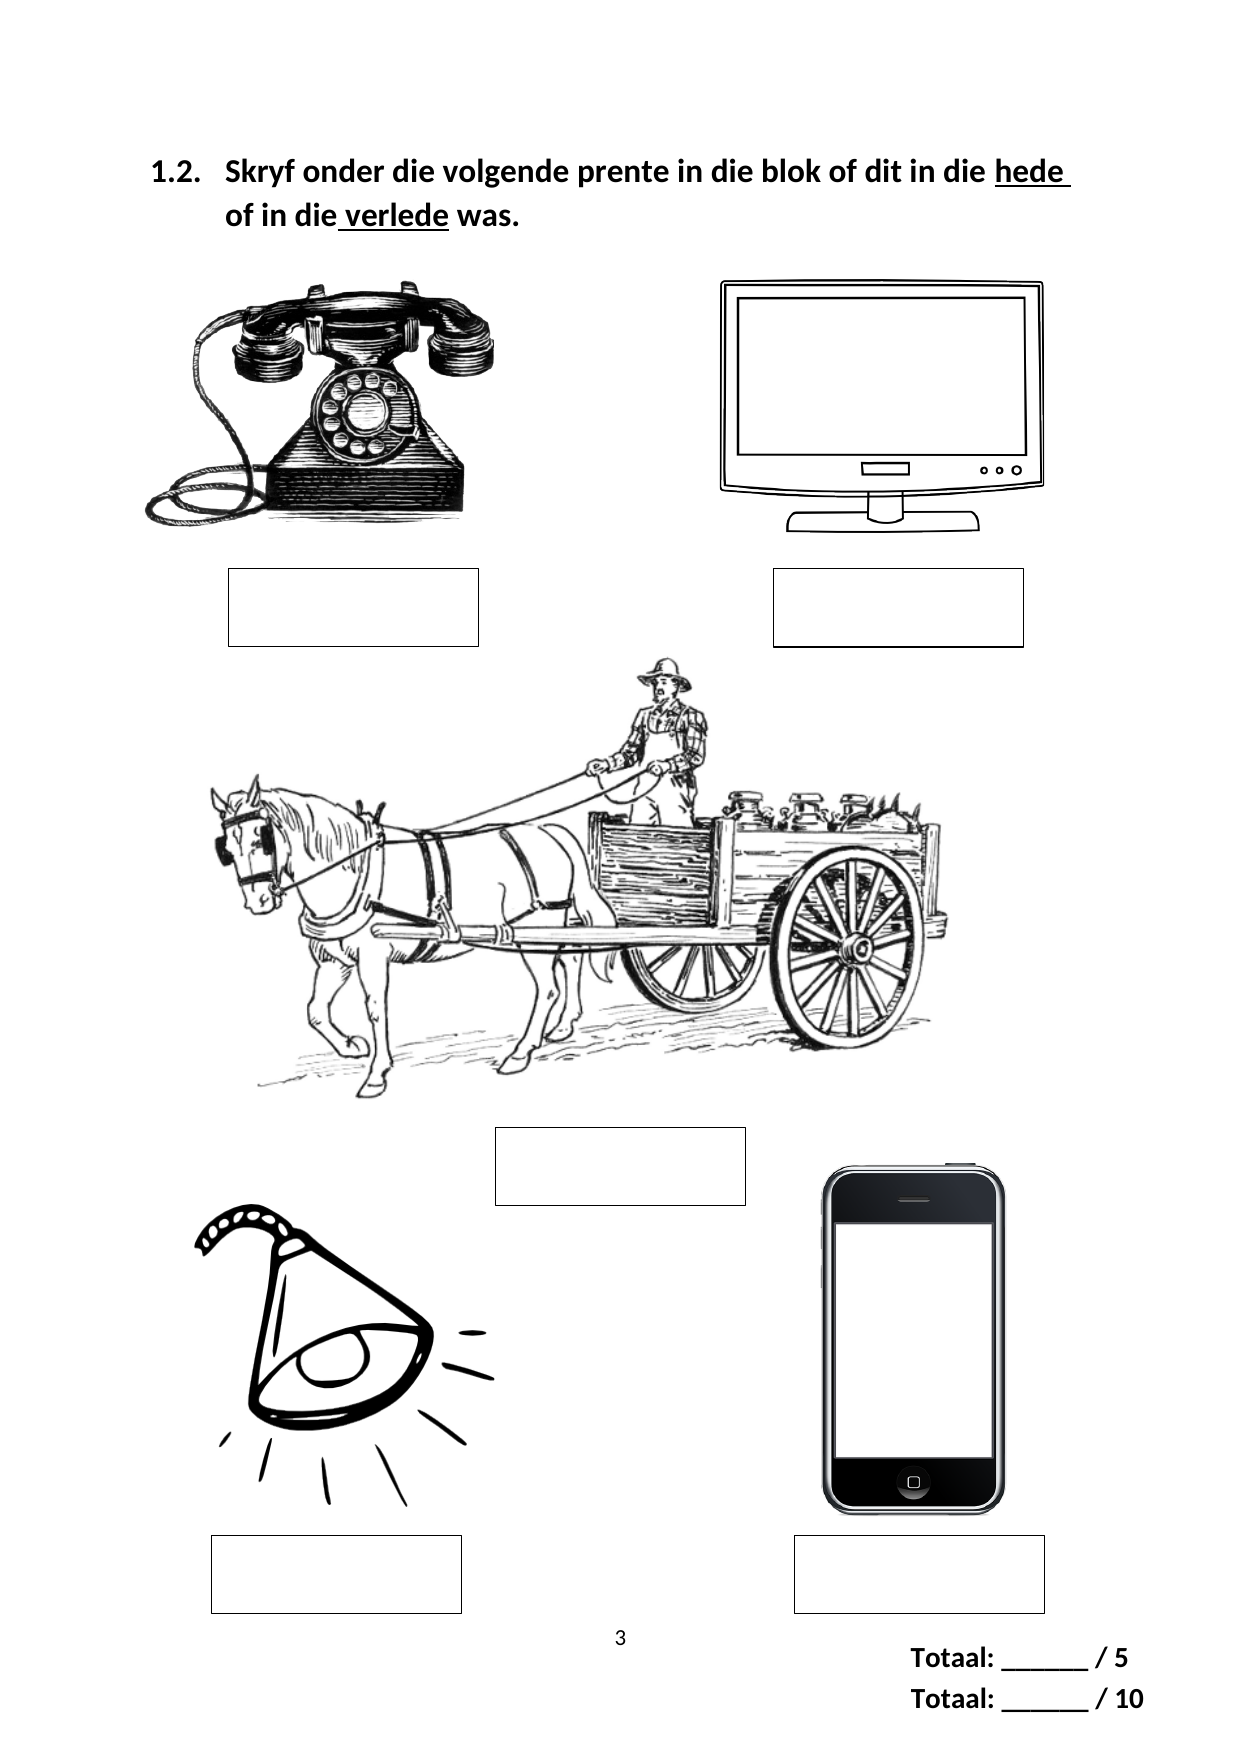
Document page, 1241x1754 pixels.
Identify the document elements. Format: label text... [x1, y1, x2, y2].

picture [820, 1163, 1007, 1517]
picture [190, 646, 972, 1127]
picture [719, 279, 1045, 533]
list Skryf onder die volgende prente in die blok of dit in die hede of in die verlede was. [150, 150, 1090, 235]
picture [144, 279, 494, 527]
picture [194, 1204, 495, 1507]
